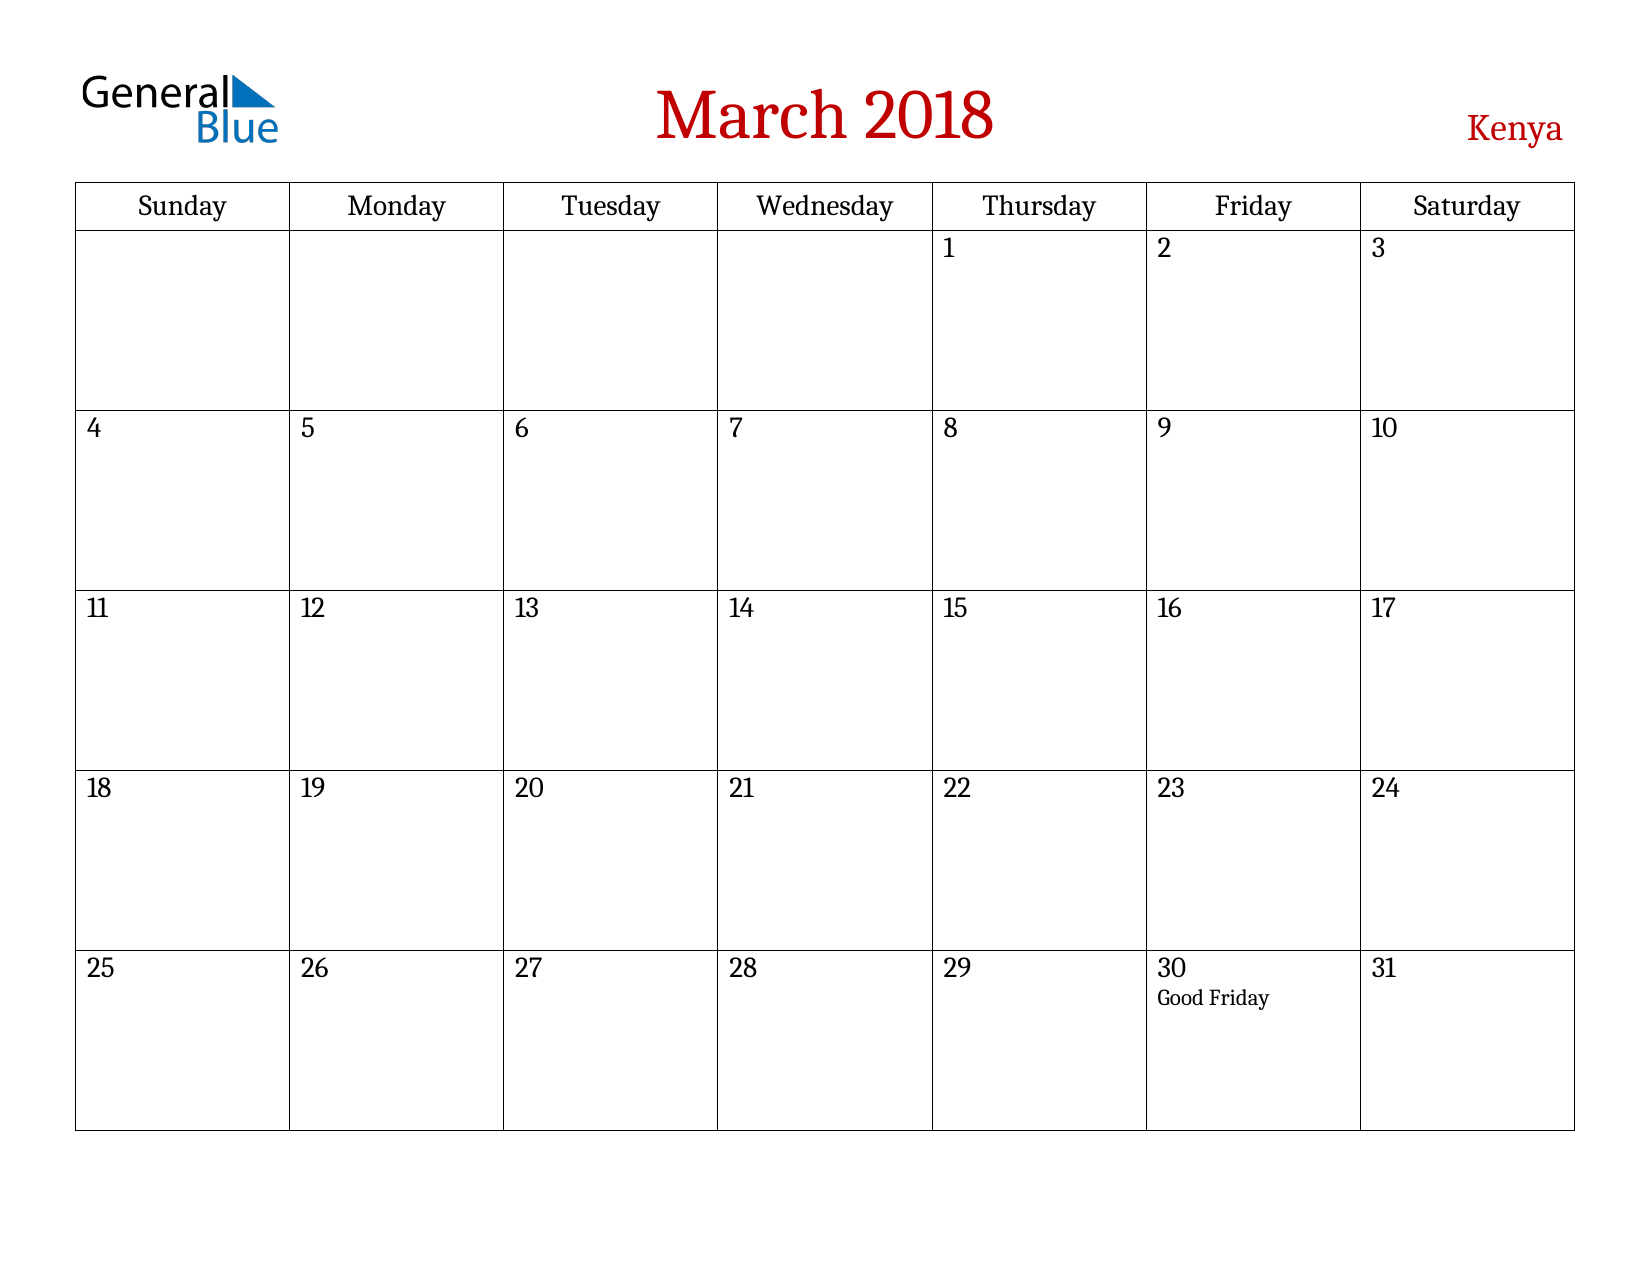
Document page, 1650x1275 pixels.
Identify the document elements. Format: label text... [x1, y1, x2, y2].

table_cell [933, 445, 1146, 590]
table_cell [1361, 805, 1574, 950]
table_cell 22 [933, 771, 1146, 805]
table_cell [1361, 625, 1574, 770]
table_cell [504, 445, 717, 590]
table_cell [1361, 265, 1574, 410]
table_cell [933, 805, 1146, 950]
table_cell [290, 985, 503, 1130]
table_cell Tuesday [504, 183, 717, 230]
table_cell [1361, 445, 1574, 590]
table_cell [76, 805, 289, 950]
table_cell 9 [1147, 411, 1360, 444]
table_cell [933, 985, 1146, 1130]
table_cell 28 [718, 951, 932, 985]
table_cell 15 [933, 591, 1146, 625]
table_cell [290, 445, 503, 590]
table_cell [76, 231, 289, 264]
table_cell [718, 805, 932, 950]
table_cell 16 [1147, 591, 1360, 625]
table_cell 17 [1361, 591, 1574, 625]
table_cell [504, 625, 717, 770]
picture [82, 75, 278, 143]
table_cell 6 [504, 411, 717, 444]
table_cell [76, 625, 289, 770]
table_cell 1 [933, 231, 1146, 264]
table_cell [76, 985, 289, 1130]
table_cell 25 [76, 951, 289, 985]
table_header March 2018 [504, 75, 1146, 182]
table_cell 4 [76, 411, 289, 444]
table_cell 27 [504, 951, 717, 985]
table_cell 14 [718, 591, 932, 625]
table_cell [718, 625, 932, 770]
table_cell Wednesday [718, 183, 932, 230]
table_cell [933, 265, 1146, 410]
table_cell 30 [1147, 951, 1360, 985]
table_cell [290, 265, 503, 410]
table_cell 2 [1147, 231, 1360, 264]
table_cell 19 [290, 771, 503, 805]
table_cell [290, 805, 503, 950]
table_cell 13 [504, 591, 717, 625]
table_cell Friday [1147, 183, 1360, 230]
table_cell 7 [718, 411, 932, 444]
table_cell 31 [1361, 951, 1574, 985]
table_cell [504, 231, 717, 264]
table_cell 20 [504, 771, 717, 805]
table_cell Monday [290, 183, 503, 230]
table_cell 5 [290, 411, 503, 444]
table_cell 29 [933, 951, 1146, 985]
table_cell 21 [718, 771, 932, 805]
table_cell [290, 625, 503, 770]
table_cell 12 [290, 591, 503, 625]
table_cell 18 [76, 771, 289, 805]
table_cell [1147, 625, 1360, 770]
table_cell [76, 445, 289, 590]
table_cell Good Friday [1147, 985, 1360, 1130]
table_cell [718, 445, 932, 590]
table_cell 23 [1147, 771, 1360, 805]
table_cell Thursday [933, 183, 1146, 230]
table_cell 11 [76, 591, 289, 625]
table_cell [1147, 805, 1360, 950]
table_cell [1147, 445, 1360, 590]
table_cell [718, 231, 932, 264]
table_cell [718, 265, 932, 410]
table_cell [504, 265, 717, 410]
table_cell [76, 265, 289, 410]
table_cell [718, 985, 932, 1130]
table_cell [1147, 265, 1360, 410]
table_cell [933, 625, 1146, 770]
table_cell 26 [290, 951, 503, 985]
table_header [76, 75, 503, 182]
table_cell Sunday [76, 183, 289, 230]
table_cell 24 [1361, 771, 1574, 805]
table_cell 8 [933, 411, 1146, 444]
table_cell 3 [1361, 231, 1574, 264]
table_cell [504, 985, 717, 1130]
table_cell [1361, 985, 1574, 1130]
table_header Kenya [1146, 75, 1574, 182]
table_cell 10 [1361, 411, 1574, 444]
table_cell [504, 805, 717, 950]
table_cell Saturday [1361, 183, 1574, 230]
table_cell [290, 231, 503, 264]
